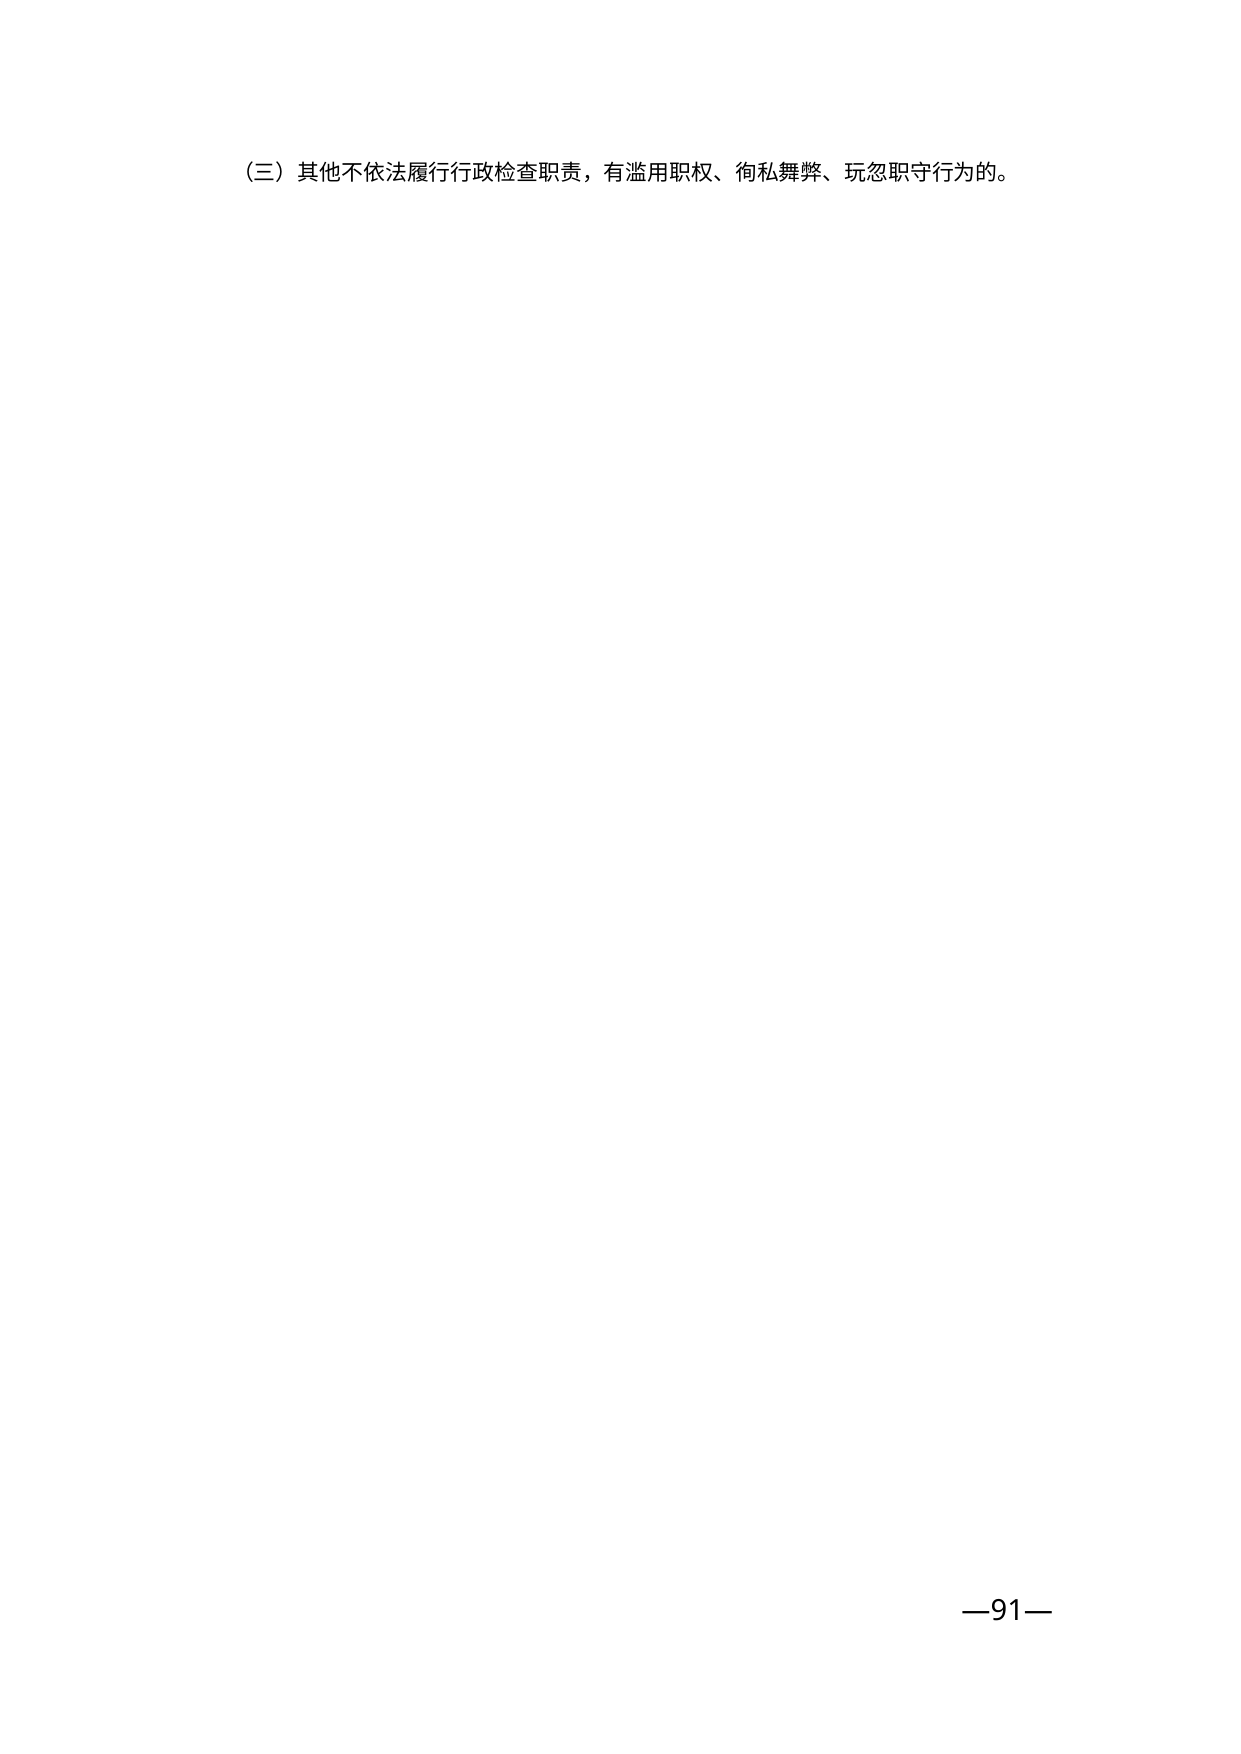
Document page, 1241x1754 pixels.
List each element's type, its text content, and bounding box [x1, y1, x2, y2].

text （三）其他不依法履行行政检查职责，有滥用职权、徇私舞弊、玩忽职守行为的。 [187, 155, 1053, 187]
